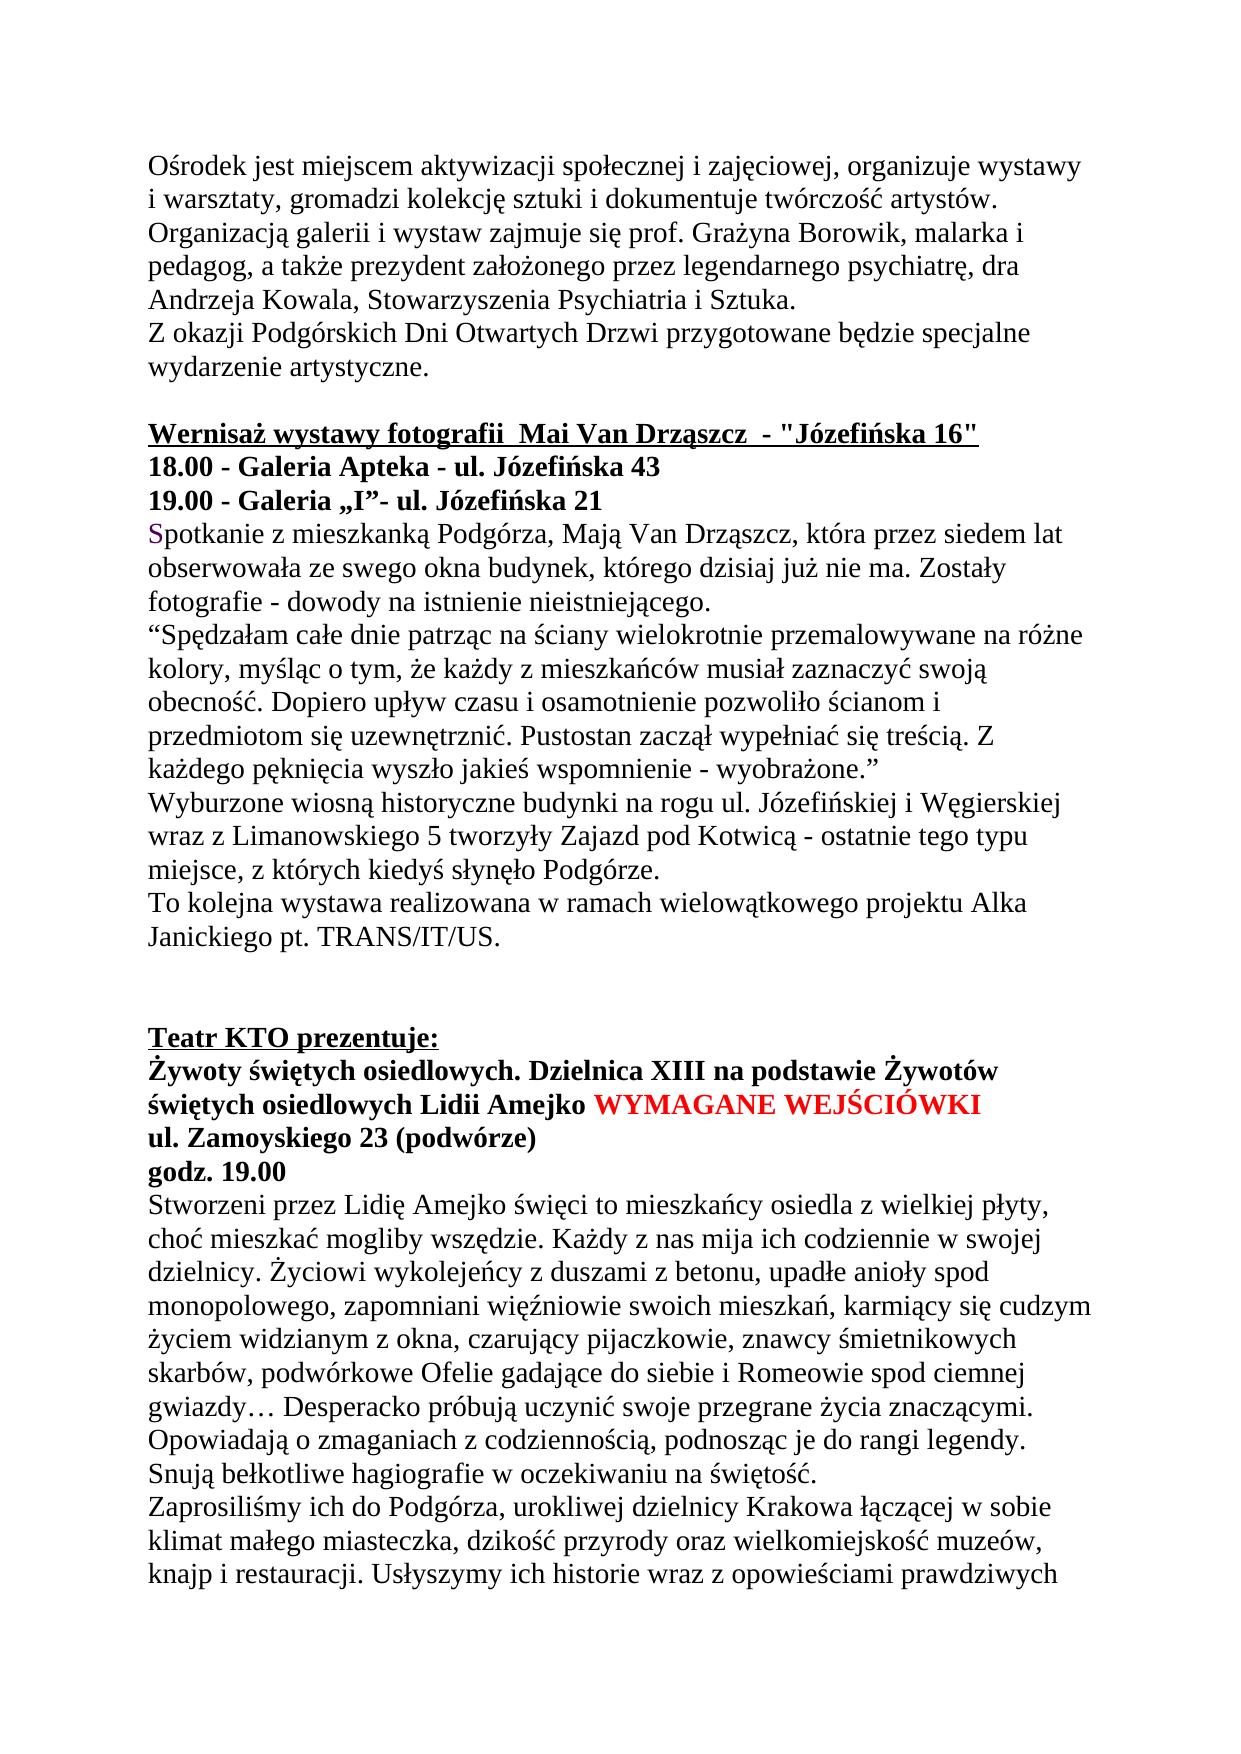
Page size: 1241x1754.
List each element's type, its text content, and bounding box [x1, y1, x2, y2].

text Spotkanie z mieszkanką Podgórza, Mają Van Drząszcz, która przez siedem lat obserwowała ze swego okna budynek, którego dzisiaj już nie ma. Zostały fotografie - dowody na istnienie nieistniejącego. [148, 517, 1093, 617]
text Żywoty świętych osiedlowych. Dzielnica XIII na podstawie Żywotów świętych osiedlowych Lidii Amejko WYMAGANE WEJŚCIÓWKI [148, 1053, 1093, 1120]
text Stworzeni przez Lidię Amejko święci to mieszkańcy osiedla z wielkiej płyty, choć mieszkać mogliby wszędzie. Każdy z nas mija ich codziennie w swojej dzielnicy. Życiowi wykolejeńcy z duszami z betonu, upadłe anioły spod monopolowego, zapomniani więźniowie swoich mieszkań, karmiący się cudzym życiem widzianym z okna, czarujący pijaczkowie, znawcy śmietnikowych skarbów, podwórkowe Ofelie gadające do siebie i Romeowie spod ciemnej gwiazdy… Desperacko próbują uczynić swoje przegrane życia znaczącymi. Opowiadają o zmaganiach z codziennością, podnosząc je do rangi legendy. Snują bełkotliwe hagiografie w oczekiwaniu na świętość. [148, 1187, 1093, 1489]
text “Spędzałam całe dnie patrząc na ściany wielokrotnie przemalowywane na różne kolory, myśląc o tym, że każdy z mieszkańców musiał zaznaczyć swoją obecność. Dopiero upływ czasu i osamotnienie pozwoliło ścianom i przedmiotom się uzewnętrznić. Pustostan zaczął wypełniać się treścią. Z każdego pęknięcia wyszło jakieś wspomnienie - wyobrażone.” [148, 617, 1093, 785]
text Z okazji Podgórskich Dni Otwartych Drzwi przygotowane będzie specjalne wydarzenie artystyczne. [148, 315, 1093, 382]
text Organizacją galerii i wystaw zajmuje się prof. Grażyna Borowik, malarka i pedagog, a także prezydent założonego przez legendarnego psychiatrę, dra Andrzeja Kowala, Stowarzyszenia Psychiatria i Sztuka. [148, 215, 1093, 315]
text 19.00 - Galeria „I”- ul. Józefińska 21 [148, 483, 1093, 517]
text godz. 19.00 [148, 1154, 1093, 1187]
text Teatr KTO prezentuje: [148, 1020, 1093, 1053]
text To kolejna wystawa realizowana w ramach wielowątkowego projektu Alka Janickiego pt. TRANS/IT/US. [148, 886, 1093, 953]
text Wyburzone wiosną historyczne budynki na rogu ul. Józefińskiej i Węgierskiej wraz z Limanowskiego 5 tworzyły Zajazd pod Kotwicą - ostatnie tego typu miejsce, z których kiedyś słynęło Podgórze. [148, 785, 1093, 886]
text Wernisaż wystawy fotografii Mai Van Drząszcz - "Józefińska 16" [148, 416, 1093, 449]
text ul. Zamoyskiego 23 (podwórze) [148, 1120, 1093, 1154]
text Ośrodek jest miejscem aktywizacji społecznej i zajęciowej, organizuje wystawy i warsztaty, gromadzi kolekcję sztuki i dokumentuje twórczość artystów. [148, 148, 1093, 215]
text 18.00 - Galeria Apteka - ul. Józefińska 43 [148, 449, 1093, 483]
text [148, 1489, 1093, 1590]
